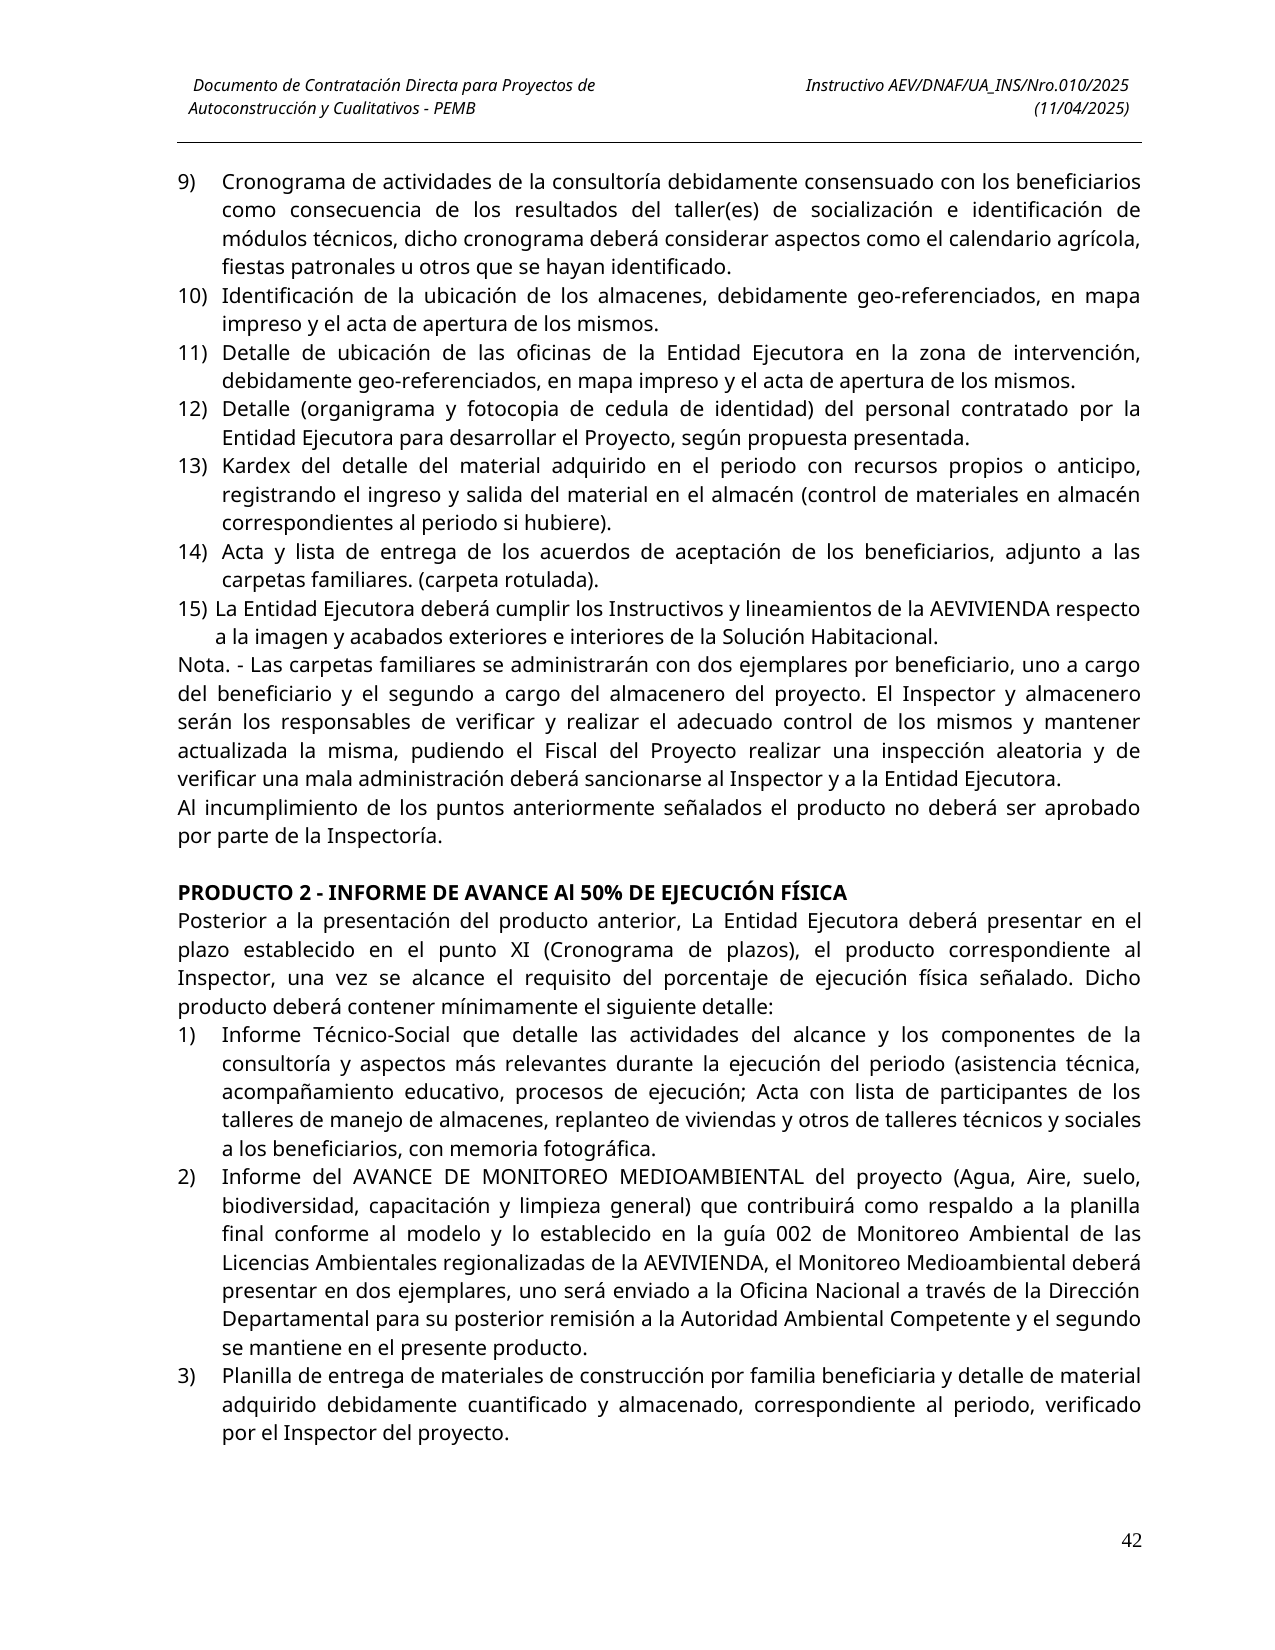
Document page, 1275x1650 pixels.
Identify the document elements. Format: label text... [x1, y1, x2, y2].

list Planilla de entrega de materiales de construcción por familia beneficiaria y detalle de material adquirido debidamente cuantificado y almacenado, correspondiente al periodo, verificado por el Inspector del proyecto. [177, 1361, 1142, 1447]
list Informe Técnico-Social que detalle las actividades del alcance y los componentes de la consultoría y aspectos más relevantes durante la ejecución del periodo (asistencia técnica, acompañamiento educativo, procesos de ejecución; Acta con lista de participantes de los talleres de manejo de almacenes, replanteo de viviendas y otros de talleres técnicos y sociales a los beneficiarios, con memoria fotográfica. [177, 1020, 1142, 1162]
list Identificación de la ubicación de los almacenes, debidamente geo-referenciados, en mapa impreso y el acta de apertura de los mismos. [177, 281, 1142, 338]
list Informe del AVANCE DE MONITOREO MEDIOAMBIENTAL del proyecto (Agua, Aire, suelo, biodiversidad, capacitación y limpieza general) que contribuirá como respaldo a la planilla final conforme al modelo y lo establecido en la guía 002 de Monitoreo Ambiental de las Licencias Ambientales regionalizadas de la AEVIVIENDA, el Monitoreo Medioambiental deberá presentar en dos ejemplares, uno será enviado a la Oficina Nacional a través de la Dirección Departamental para su posterior remisión a la Autoridad Ambiental Competente y el segundo se mantiene en el presente producto. [177, 1162, 1142, 1361]
text Al incumplimiento de los puntos anteriormente señalados el producto no deberá ser aprobado por parte de la Inspectoría. [177, 793, 1142, 849]
list Cronograma de actividades de la consultoría debidamente consensuado con los beneficiarios como consecuencia de los resultados del taller(es) de socialización e identificación de módulos técnicos, dicho cronograma deberá considerar aspectos como el calendario agrícola, fiestas patronales u otros que se hayan identificado. [177, 167, 1142, 281]
list Detalle (organigrama y fotocopia de cedula de identidad) del personal contratado por la Entidad Ejecutora para desarrollar el Proyecto, según propuesta presentada. [177, 394, 1142, 451]
list Acta y lista de entrega de los acuerdos de aceptación de los beneficiarios, adjunto a las carpetas familiares. (carpeta rotulada). [177, 537, 1142, 594]
list Detalle de ubicación de las oficinas de la Entidad Ejecutora en la zona de intervención, debidamente geo-referenciados, en mapa impreso y el acta de apertura de los mismos. [177, 338, 1142, 394]
text Posterior a la presentación del producto anterior, La Entidad Ejecutora deberá presentar en el plazo establecido en el punto XI (Cronograma de plazos), el producto correspondiente al Inspector, una vez se alcance el requisito del porcentaje de ejecución física señalado. Dicho producto deberá contener mínimamente el siguiente detalle: [177, 906, 1142, 1020]
list La Entidad Ejecutora deberá cumplir los Instructivos y lineamientos de la AEVIVIENDA respecto a la imagen y acabados exteriores e interiores de la Solución Habitacional. [177, 594, 1142, 651]
text Nota. - Las carpetas familiares se administrarán con dos ejemplares por beneficiario, uno a cargo del beneficiario y el segundo a cargo del almacenero del proyecto. El Inspector y almacenero serán los responsables de verificar y realizar el adecuado control de los mismos y mantener actualizada la misma, pudiendo el Fiscal del Proyecto realizar una inspección aleatoria y de verificar una mala administración deberá sancionarse al Inspector y a la Entidad Ejecutora. [177, 651, 1142, 793]
list Kardex del detalle del material adquirido en el periodo con recursos propios o anticipo, registrando el ingreso y salida del material en el almacén (control de materiales en almacén correspondientes al periodo si hubiere). [177, 451, 1142, 537]
text PRODUCTO 2 - INFORME DE AVANCE Al 50% DE EJECUCIÓN FÍSICA [177, 878, 1142, 906]
